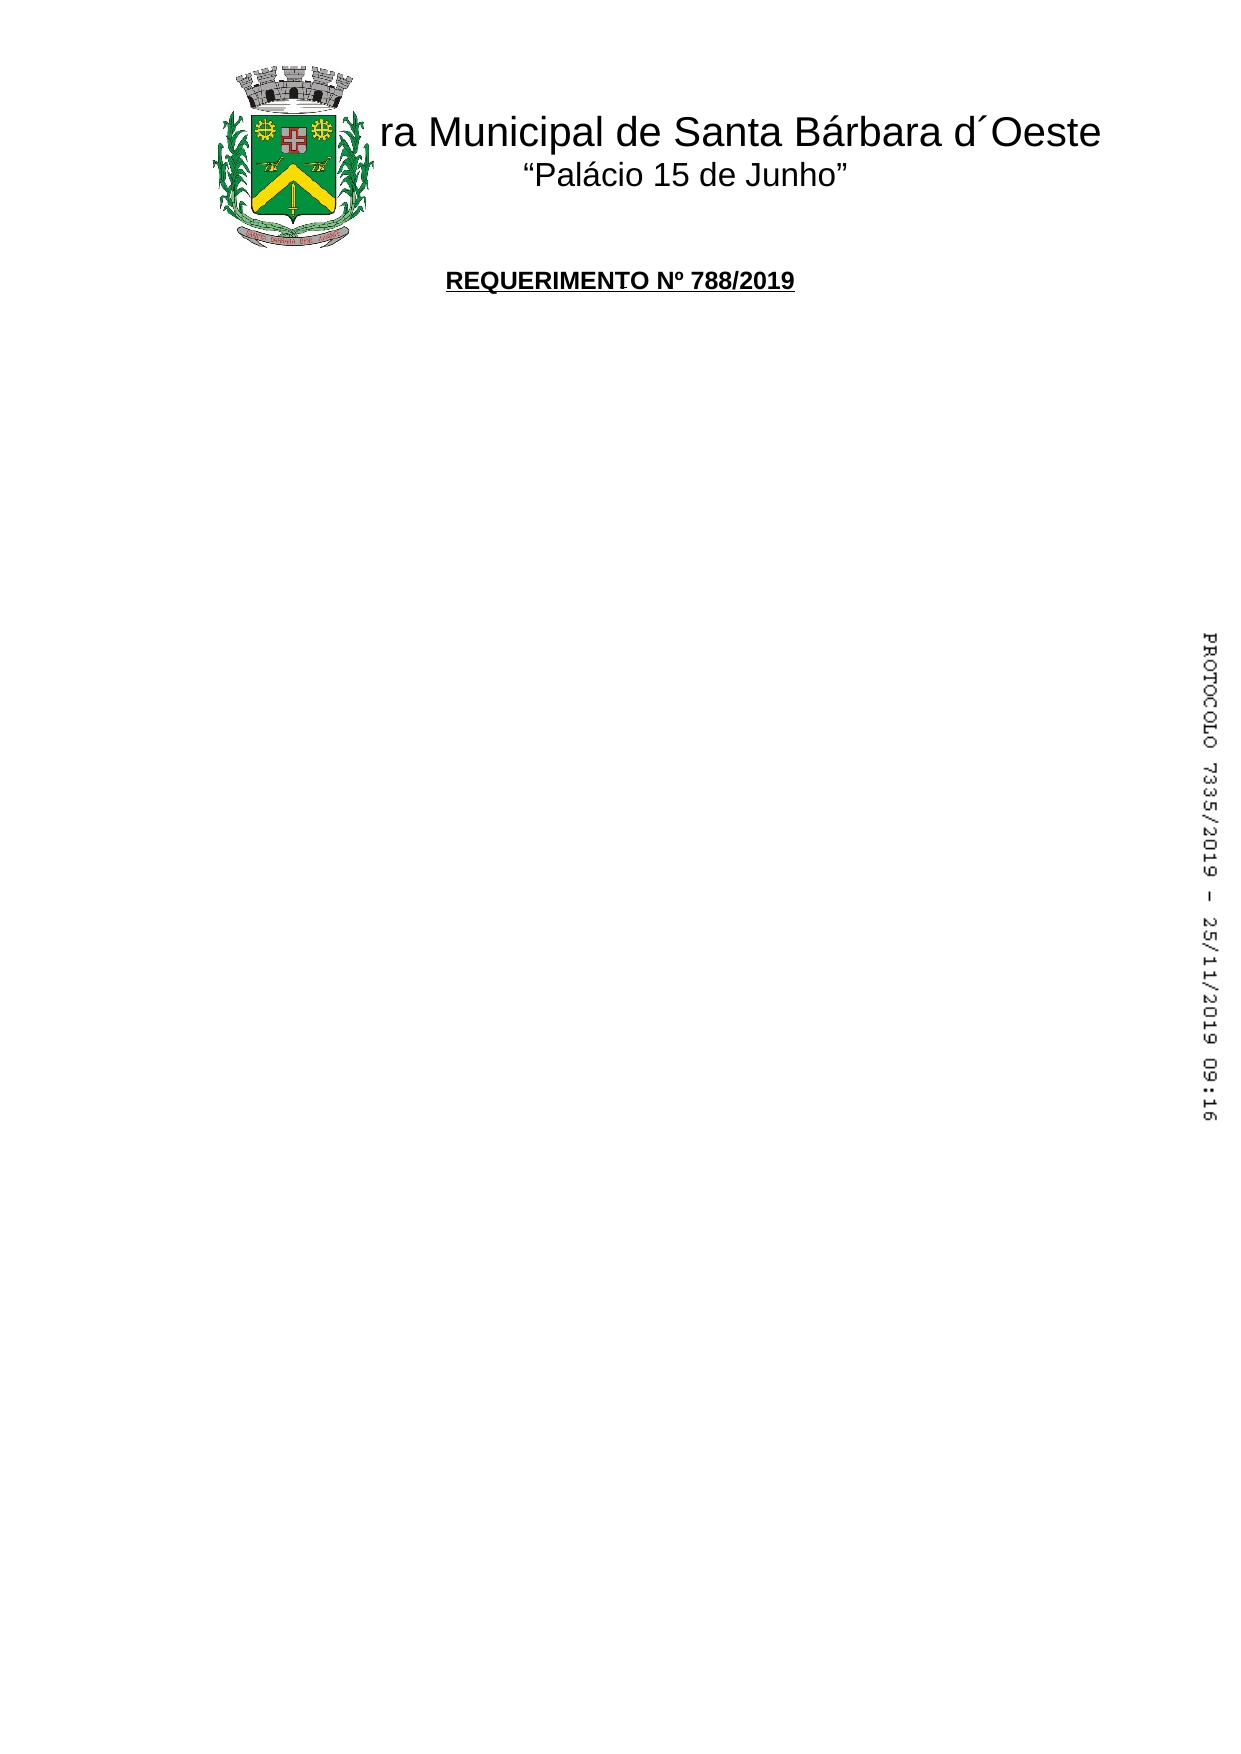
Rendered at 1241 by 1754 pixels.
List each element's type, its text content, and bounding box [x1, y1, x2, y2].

title REQUERIMENTO Nº 788/2019 [177, 266, 1063, 294]
picture [1177, 629, 1241, 1125]
picture [212, 66, 381, 255]
